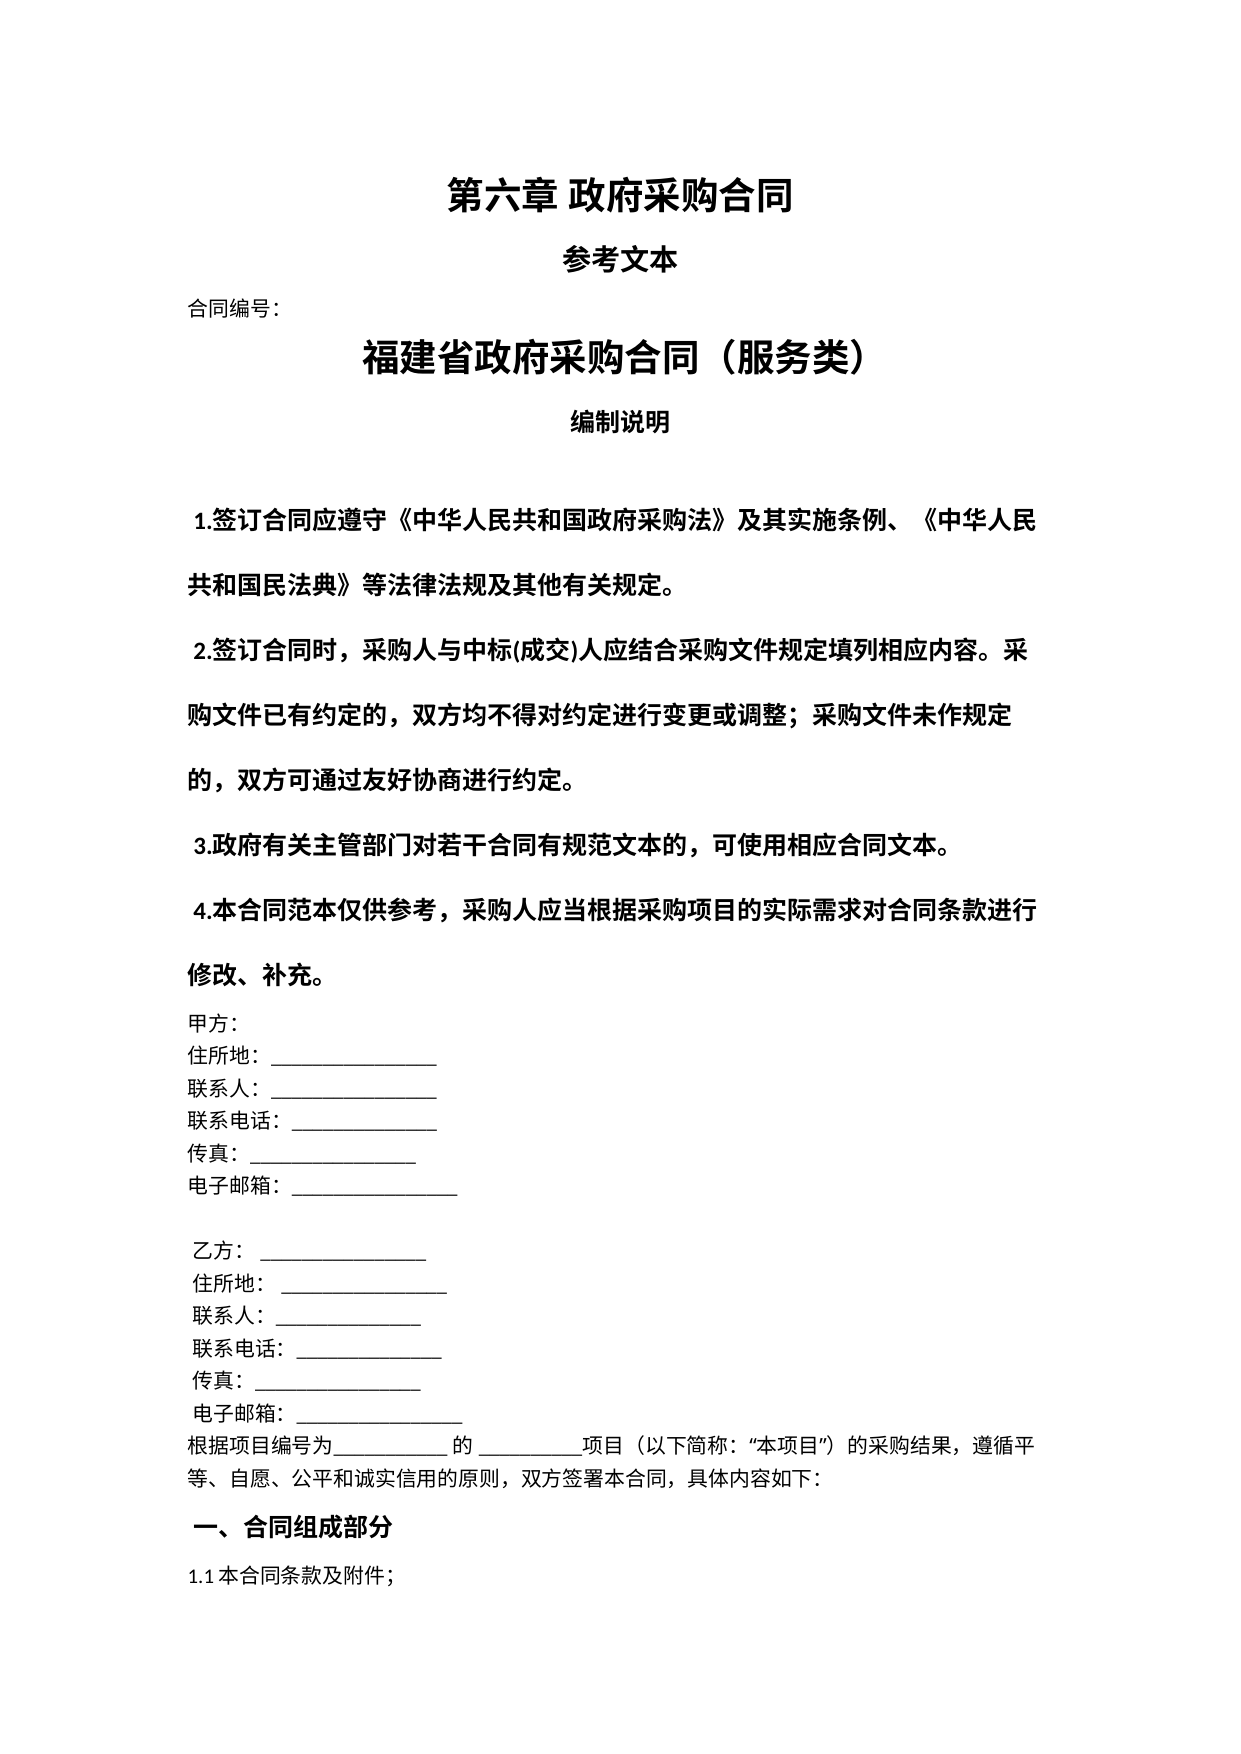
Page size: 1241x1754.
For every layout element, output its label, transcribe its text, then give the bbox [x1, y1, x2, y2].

text 电子邮箱：________________ [187, 1169, 1053, 1234]
text 传真：________________ [187, 1137, 1053, 1169]
text 一、合同组成部分 [187, 1494, 1053, 1559]
text 电子邮箱：________________ [187, 1397, 1053, 1429]
text 福建省政府采购合同（服务类） [187, 324, 1053, 389]
text 联系电话：______________ [187, 1104, 1053, 1137]
text 1.1本合同条款及附件； [187, 1559, 1053, 1592]
text 第六章 政府采购合同 [187, 162, 1053, 227]
text 2.签订合同时，采购人与中标(成交)人应结合采购文件规定填列相应内容。采购文件已有约定的，双方均不得对约定进行变更或调整；采购文件未作规定的，双方可通过友好协商进行约定。 [187, 617, 1053, 812]
text 合同编号： [187, 292, 1053, 324]
text 1.签订合同应遵守《中华人民共和国政府采购法》及其实施条例、《中华人民共和国民法典》等法律法规及其他有关规定。 [187, 487, 1053, 617]
text 联系电话：______________ [187, 1332, 1053, 1364]
text 住所地：________________ [187, 1039, 1053, 1072]
text 参考文本 [187, 227, 1053, 292]
text 3.政府有关主管部门对若干合同有规范文本的，可使用相应合同文本。 [187, 812, 1053, 877]
text 编制说明 [187, 389, 1053, 487]
text 联系人：______________ [187, 1299, 1053, 1332]
text 联系人：________________ [187, 1072, 1053, 1104]
text 住所地： ________________ [187, 1267, 1053, 1299]
text 甲方： [187, 1007, 1053, 1039]
text 根据项目编号为___________ 的 __________项目（以下简称：“本项目”）的采购结果，遵循平等、自愿、公平和诚实信用的原则，双方签署本合同，具体内容如下： [187, 1429, 1053, 1494]
text 乙方： ________________ [187, 1234, 1053, 1267]
text 4.本合同范本仅供参考，采购人应当根据采购项目的实际需求对合同条款进行修改、补充。 [187, 877, 1053, 1007]
text 传真：________________ [187, 1364, 1053, 1397]
